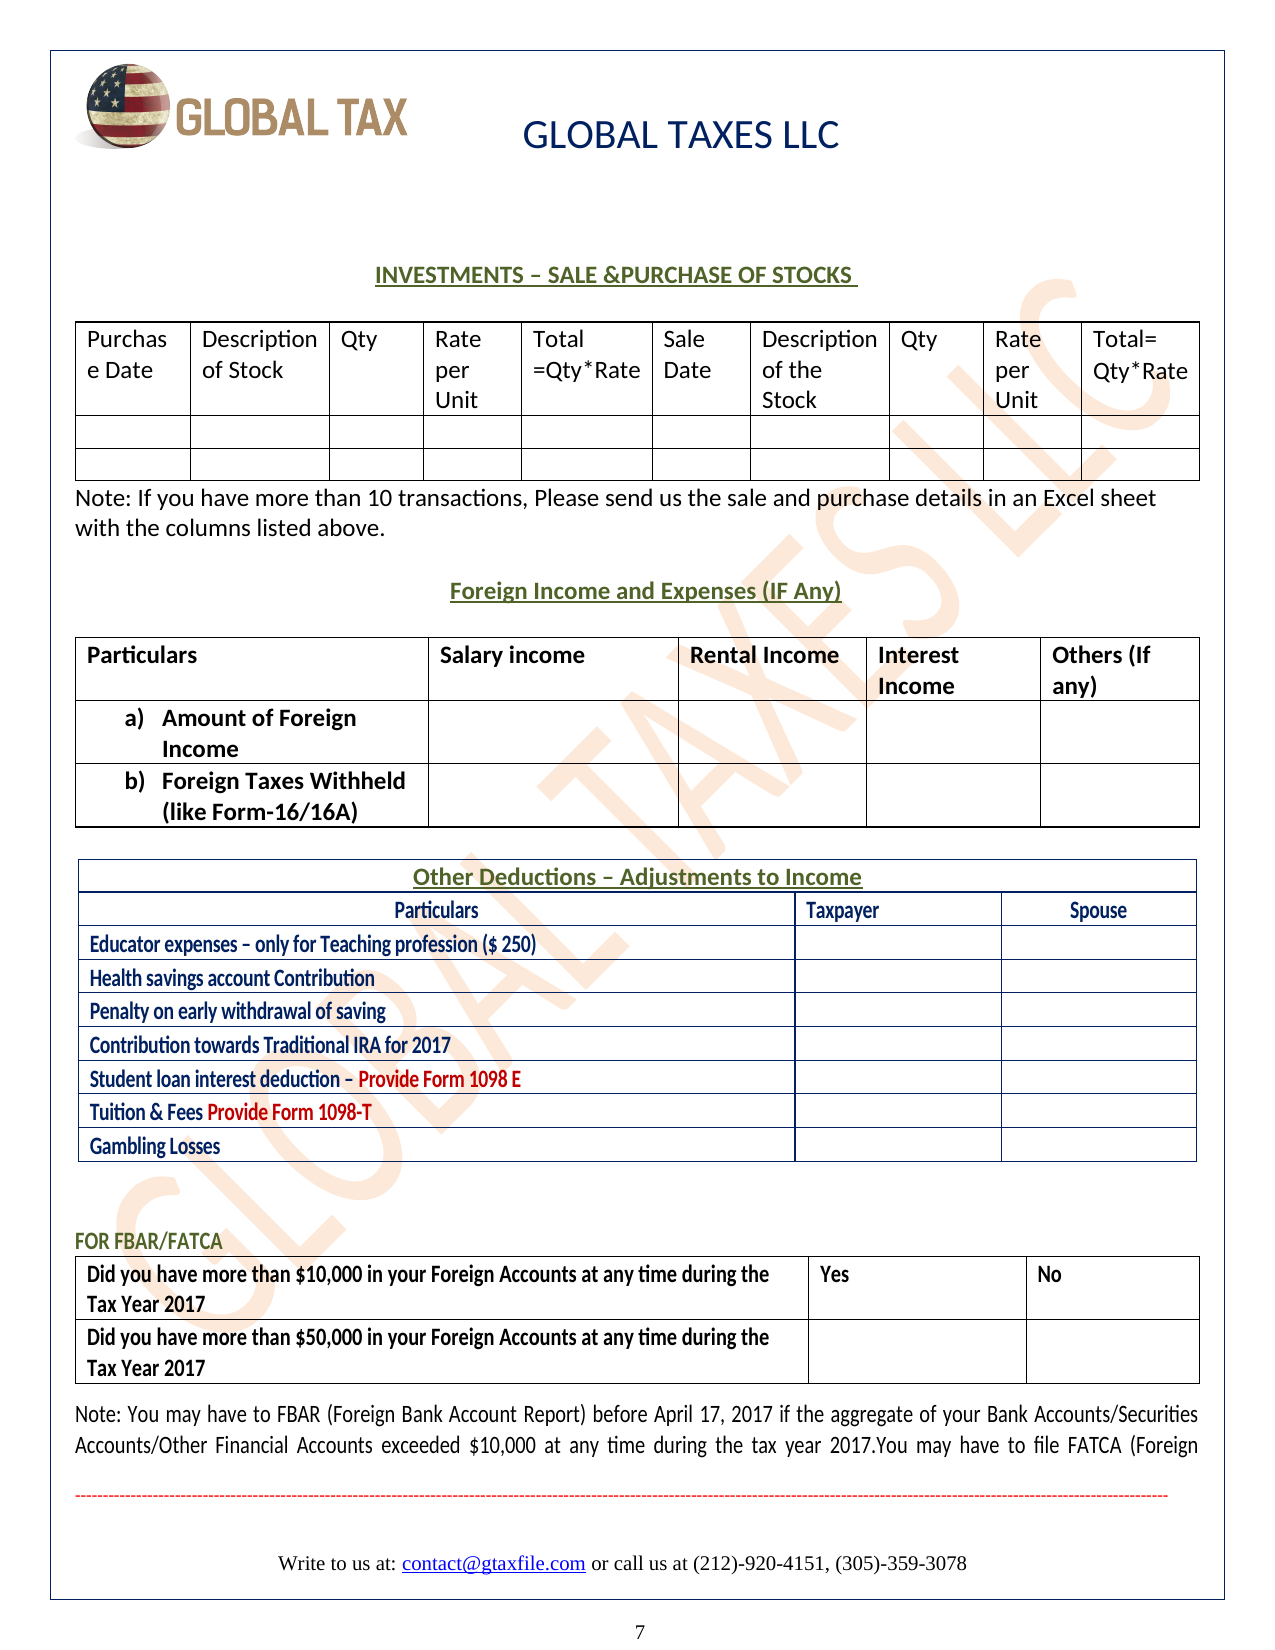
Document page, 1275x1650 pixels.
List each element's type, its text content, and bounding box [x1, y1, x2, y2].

table_cell [191, 416, 329, 447]
table_cell [867, 701, 1040, 763]
table_cell [984, 416, 1081, 447]
table_header Others (If any) [1041, 638, 1199, 700]
table_cell [1002, 1027, 1196, 1059]
table_cell Tuition & Fees Provide Form 1098-T [79, 1094, 794, 1127]
table_cell [330, 416, 423, 447]
table_header Qty [330, 323, 423, 415]
table_header Salary income [429, 638, 678, 700]
table_cell Did you have more than $50,000 in your Foreign Accounts at any time during the Tax Year 2017 [76, 1320, 808, 1383]
table_cell [679, 764, 866, 826]
table_cell [796, 960, 1001, 992]
table_cell [796, 993, 1001, 1026]
table_header Total= Qty*Rate [1082, 323, 1199, 415]
table_cell Educator expenses – only for Teaching profession ($ 250) [79, 926, 794, 959]
table_header Rental Income [679, 638, 866, 700]
table_cell [796, 1094, 1001, 1127]
table_cell [679, 701, 866, 763]
table_cell [1041, 701, 1199, 763]
table_cell [522, 449, 652, 480]
table_cell Amount of Foreign Income [76, 701, 428, 763]
table_cell [1082, 449, 1199, 480]
table_cell Foreign Taxes Withheld (like Form-16/16A) [76, 764, 428, 826]
table_cell [796, 1027, 1001, 1059]
table_cell [809, 1320, 1026, 1383]
table_cell [653, 449, 750, 480]
table_header Interest Income [867, 638, 1040, 700]
table_cell [653, 416, 750, 447]
table_cell [429, 764, 678, 826]
table_header Purchase Date [76, 323, 190, 415]
table_cell Health savings account Contribution [79, 960, 794, 992]
table_header Did you have more than $10,000 in your Foreign Accounts at any time during the Tax Year 2017 [76, 1257, 808, 1319]
table_cell [751, 449, 889, 480]
table_cell [76, 449, 190, 480]
table_cell [867, 764, 1040, 826]
table_cell [1002, 1094, 1196, 1127]
table_header Yes [809, 1257, 1026, 1319]
table_header Total =Qty*Rate [522, 323, 652, 415]
table_header Sale Date [653, 323, 750, 415]
table_cell [1027, 1320, 1199, 1383]
text INVESTMENTS – SALE &PURCHASE OF STOCKS [300, 259, 1200, 290]
table_cell [796, 1128, 1001, 1161]
table_header Rate per Unit [984, 323, 1081, 415]
table_header No [1027, 1257, 1199, 1319]
table_cell [890, 449, 983, 480]
table_cell [1002, 1128, 1196, 1161]
table_cell [522, 416, 652, 447]
table_cell [751, 416, 889, 447]
table_cell Particulars [79, 893, 794, 925]
table_cell [796, 926, 1001, 959]
table_cell Penalty on early withdrawal of saving [79, 993, 794, 1026]
table_cell [1002, 926, 1196, 959]
table_cell [424, 449, 521, 480]
table_cell Taxpayer [796, 893, 1001, 925]
table_cell Gambling Losses [79, 1128, 794, 1161]
picture [75, 63, 408, 149]
table_cell Student loan interest deduction – Provide Form 1098 E [79, 1061, 794, 1093]
text Note: If you have more than 10 transactions, Please send us the sale and purchase details in an Excel sheet with the columns listed above. [75, 482, 1200, 543]
text Foreign Income and Expenses (IF Any) [375, 575, 1200, 606]
table_header Description of the Stock [751, 323, 889, 415]
table_cell [424, 416, 521, 447]
table_header Particulars [76, 638, 428, 700]
table_header Qty [890, 323, 983, 415]
text FOR FBAR/FATCA [75, 1225, 1200, 1256]
table_cell [1002, 1061, 1196, 1093]
table_cell [1041, 764, 1199, 826]
table_cell [191, 449, 329, 480]
table_cell Contribution towards Traditional IRA for 2017 [79, 1027, 794, 1059]
table_cell [1002, 993, 1196, 1026]
table_cell [1002, 960, 1196, 992]
table_cell [76, 416, 190, 447]
table_header Other Deductions – Adjustments to Income [79, 860, 1196, 891]
table_cell [890, 416, 983, 447]
table_header Description of Stock [191, 323, 329, 415]
table_cell [1082, 416, 1199, 447]
table_header Rate per Unit [424, 323, 521, 415]
table_cell [429, 701, 678, 763]
table_cell [330, 449, 423, 480]
table_cell Spouse [1002, 893, 1196, 925]
table_cell [796, 1061, 1001, 1093]
table_cell [984, 449, 1081, 480]
